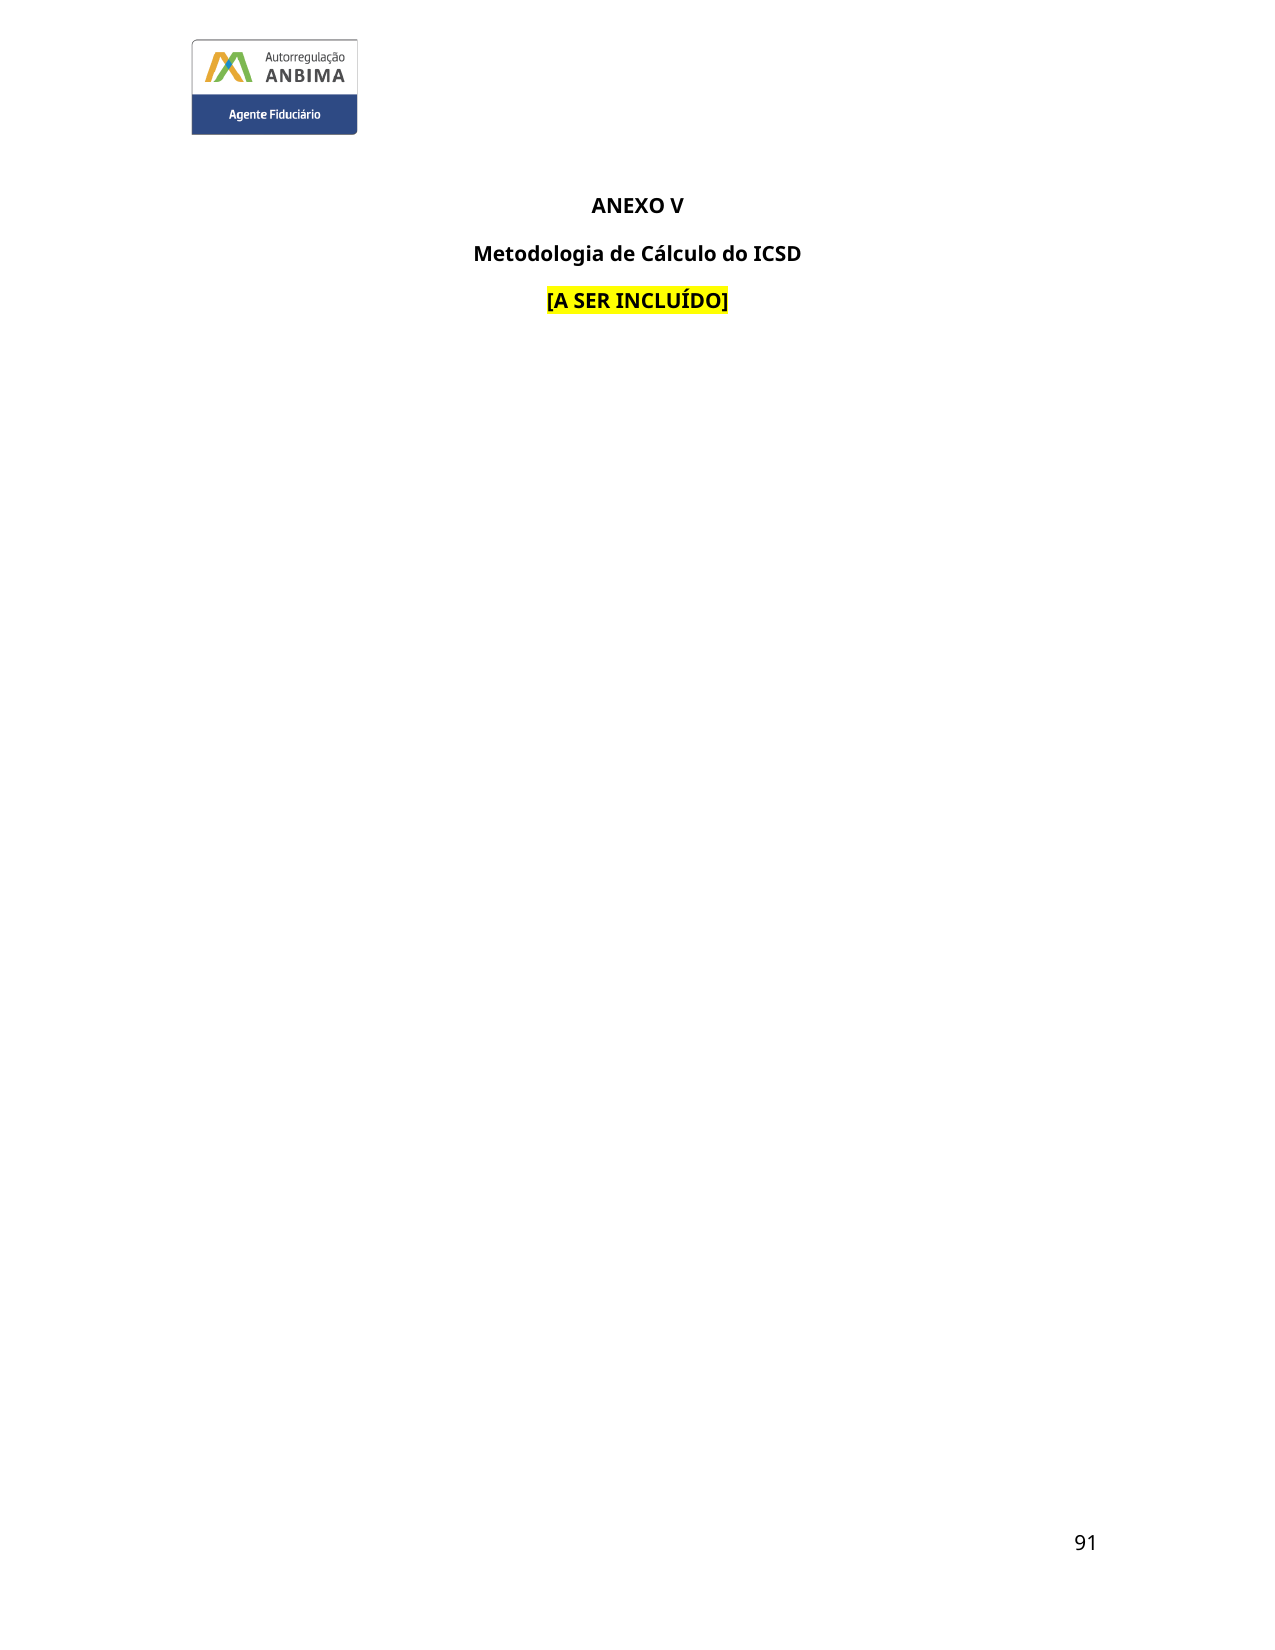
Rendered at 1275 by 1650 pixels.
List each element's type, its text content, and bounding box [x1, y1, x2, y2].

picture [191, 39, 358, 135]
text Metodologia de Cálculo do ICSD [177, 233, 1098, 268]
text [A SER INCLUÍDO] [177, 281, 1098, 314]
